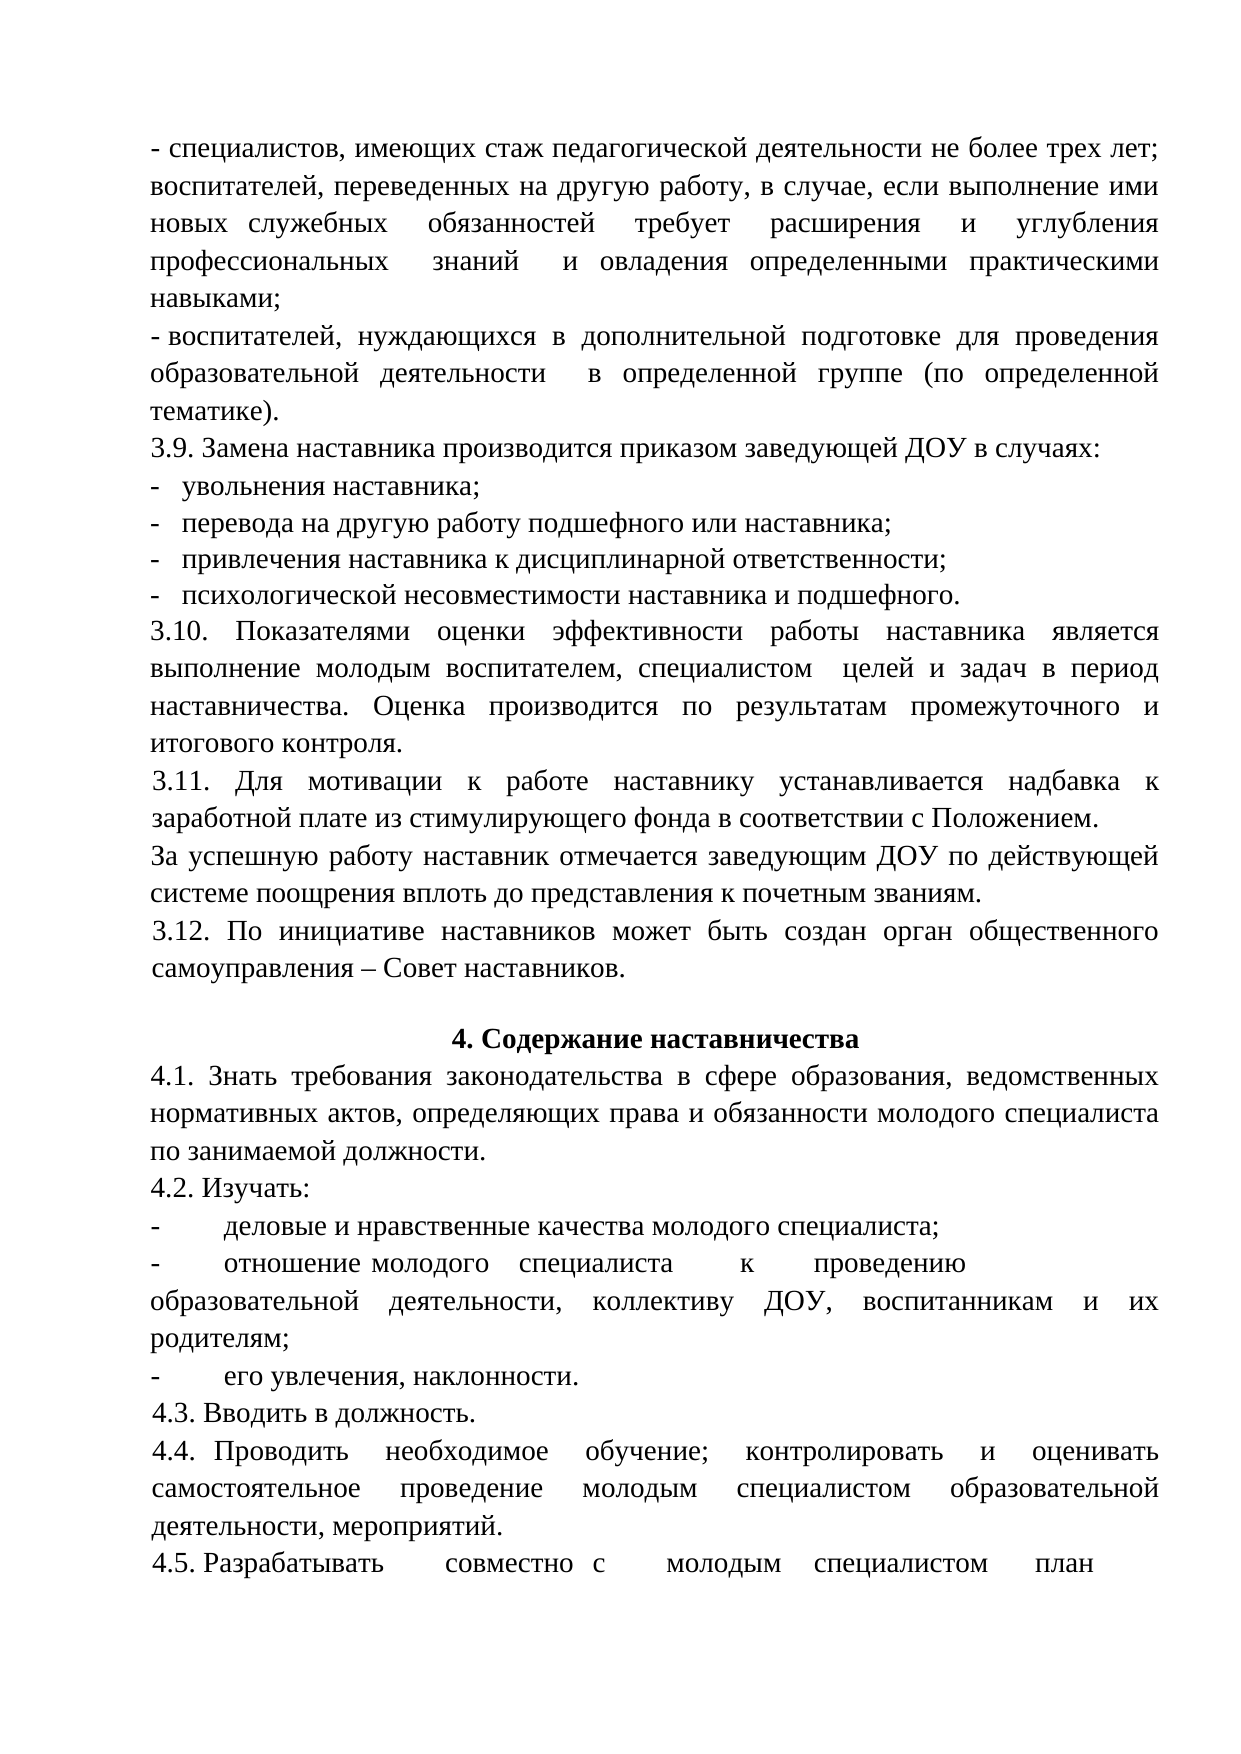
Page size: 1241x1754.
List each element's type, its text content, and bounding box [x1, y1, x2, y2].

text 4. Содержание наставничества [151, 1021, 1160, 1055]
text 4.3. Вводить в должность. [151, 1395, 1160, 1429]
list деловые и нравственные качества молодого специалиста; [150, 1208, 1160, 1241]
text 4.1. Знать требования законодательства в сфере образования, ведомственных нормативных актов, определяющих права и обязанности молодого специалиста по занимаемой должности. [150, 1058, 1160, 1166]
list увольнения наставника; [150, 468, 1160, 501]
text За успешную работу наставник отмечается заведующим ДОУ по действующей системе поощрения вплоть до представления к почетным званиям. [150, 838, 1160, 909]
text 3.10. Показателями оценки эффективности работы наставника является выполнение молодым воспитателем, специалистом целей и задач в период наставничества. Оценка производится по результатам промежуточного и итогового контроля. [150, 613, 1160, 759]
list привлечения наставника к дисциплинарной ответственности; [150, 541, 1160, 575]
list его увлечения, наклонности. [150, 1358, 1160, 1391]
text 3.11. Для мотивации к работе наставнику устанавливается надбавка к заработной плате из стимулирующего фонда в соответствии с Положением. [151, 763, 1160, 834]
text 3.12. По инициативе наставников может быть создан орган общественного самоуправления – Совет наставников. [151, 913, 1160, 984]
text 4.4. Проводить необходимое обучение; контролировать и оценивать самостоятельное проведение молодым специалистом образовательной деятельности, мероприятий. [151, 1433, 1160, 1541]
text - специалистов, имеющих стаж педагогической деятельности не более трех лет; воспитателей, переведенных на другую работу, в случае, если выполнение ими новых служебных обязанностей требует расширения и углубления профессиональных знаний и овладения определенными практическими навыками; [150, 130, 1160, 314]
text 4.5. Разрабатывать совместно с молодым специалистом план [151, 1545, 1160, 1579]
text 4.2. Изучать: [150, 1170, 1160, 1204]
list перевода на другую работу подшефного или наставника; [150, 505, 1160, 539]
list психологической несовместимости наставника и подшефного. [150, 577, 1160, 611]
text - воспитателей, нуждающихся в дополнительной подготовке для проведения образовательной деятельности в определенной группе (по определенной тематике). [150, 318, 1160, 426]
list отношение молодого специалиста к проведению образовательной деятельности, коллективу ДОУ, воспитанникам и их родителям; [150, 1245, 1160, 1354]
text 3.9. Замена наставника производится приказом заведующей ДОУ в случаях: [150, 430, 1160, 464]
